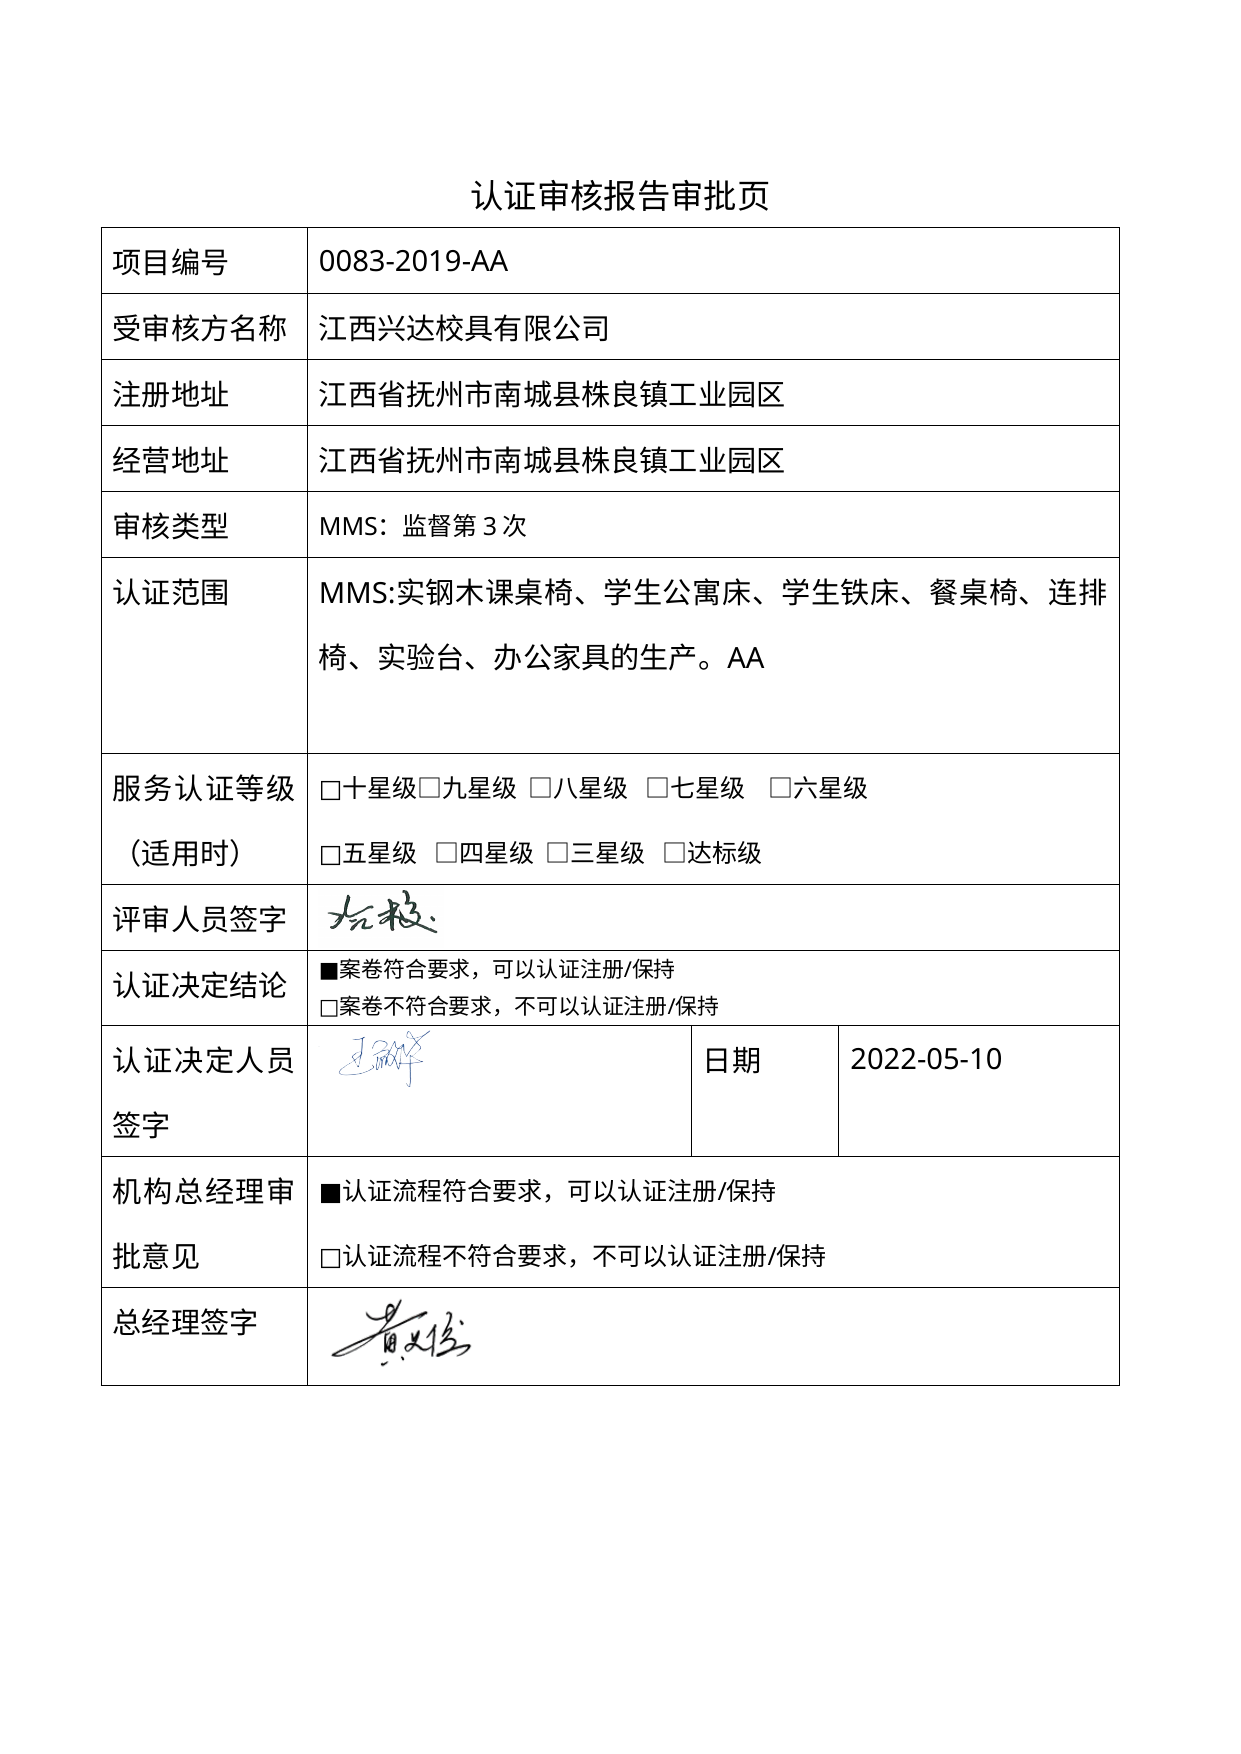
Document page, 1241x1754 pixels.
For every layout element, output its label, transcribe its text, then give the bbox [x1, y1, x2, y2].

table_cell 审核类型 [102, 492, 307, 557]
table_cell 江西兴达校具有限公司 [308, 294, 1119, 359]
table_cell 认证决定结论 [102, 951, 307, 1025]
table_cell [308, 1026, 691, 1156]
table_cell 注册地址 [102, 360, 307, 425]
table_cell 机构总经理审批意见 [102, 1157, 307, 1287]
table_cell 日期 [692, 1026, 838, 1156]
table_cell MMS：监督第3次 [308, 492, 1119, 557]
table_cell 认证决定人员签字 [102, 1026, 307, 1156]
table_cell 经营地址 [102, 426, 307, 491]
picture [318, 1025, 444, 1089]
table_cell MMS:实钢木课桌椅、学生公寓床、学生铁床、餐桌椅、连排椅、实验台、办公家具的生产。AA [308, 558, 1119, 753]
text 认证审核报告审批页 [112, 162, 1128, 227]
table_cell [308, 885, 1119, 950]
table_cell 总经理签字 [102, 1288, 307, 1385]
table_cell 评审人员签字 [102, 885, 307, 950]
table_cell 2022-05-10 [839, 1026, 1119, 1156]
table_header 0083-2019-AA [308, 228, 1119, 293]
table_cell 服务认证等级（适用时） [102, 754, 307, 884]
table_cell [308, 1288, 1119, 1385]
table_cell 认证范围 [102, 558, 307, 753]
table_cell ■认证流程符合要求，可以认证注册/保持 □认证流程不符合要求，不可以认证注册/保持 [308, 1157, 1119, 1287]
table_cell ■案卷符合要求，可以认证注册/保持 □案卷不符合要求，不可以认证注册/保持 [308, 951, 1119, 1025]
table_cell 江西省抚州市南城县株良镇工业园区 [308, 426, 1119, 491]
table_header 项目编号 [102, 228, 307, 293]
table_cell 江西省抚州市南城县株良镇工业园区 [308, 360, 1119, 425]
table_cell 受审核方名称 [102, 294, 307, 359]
picture [318, 885, 444, 948]
table_cell □十星级□九星级 □八星级 □七星级 □六星级 □五星级 □四星级 □三星级 □达标级 [308, 754, 1119, 884]
picture [318, 1287, 488, 1377]
